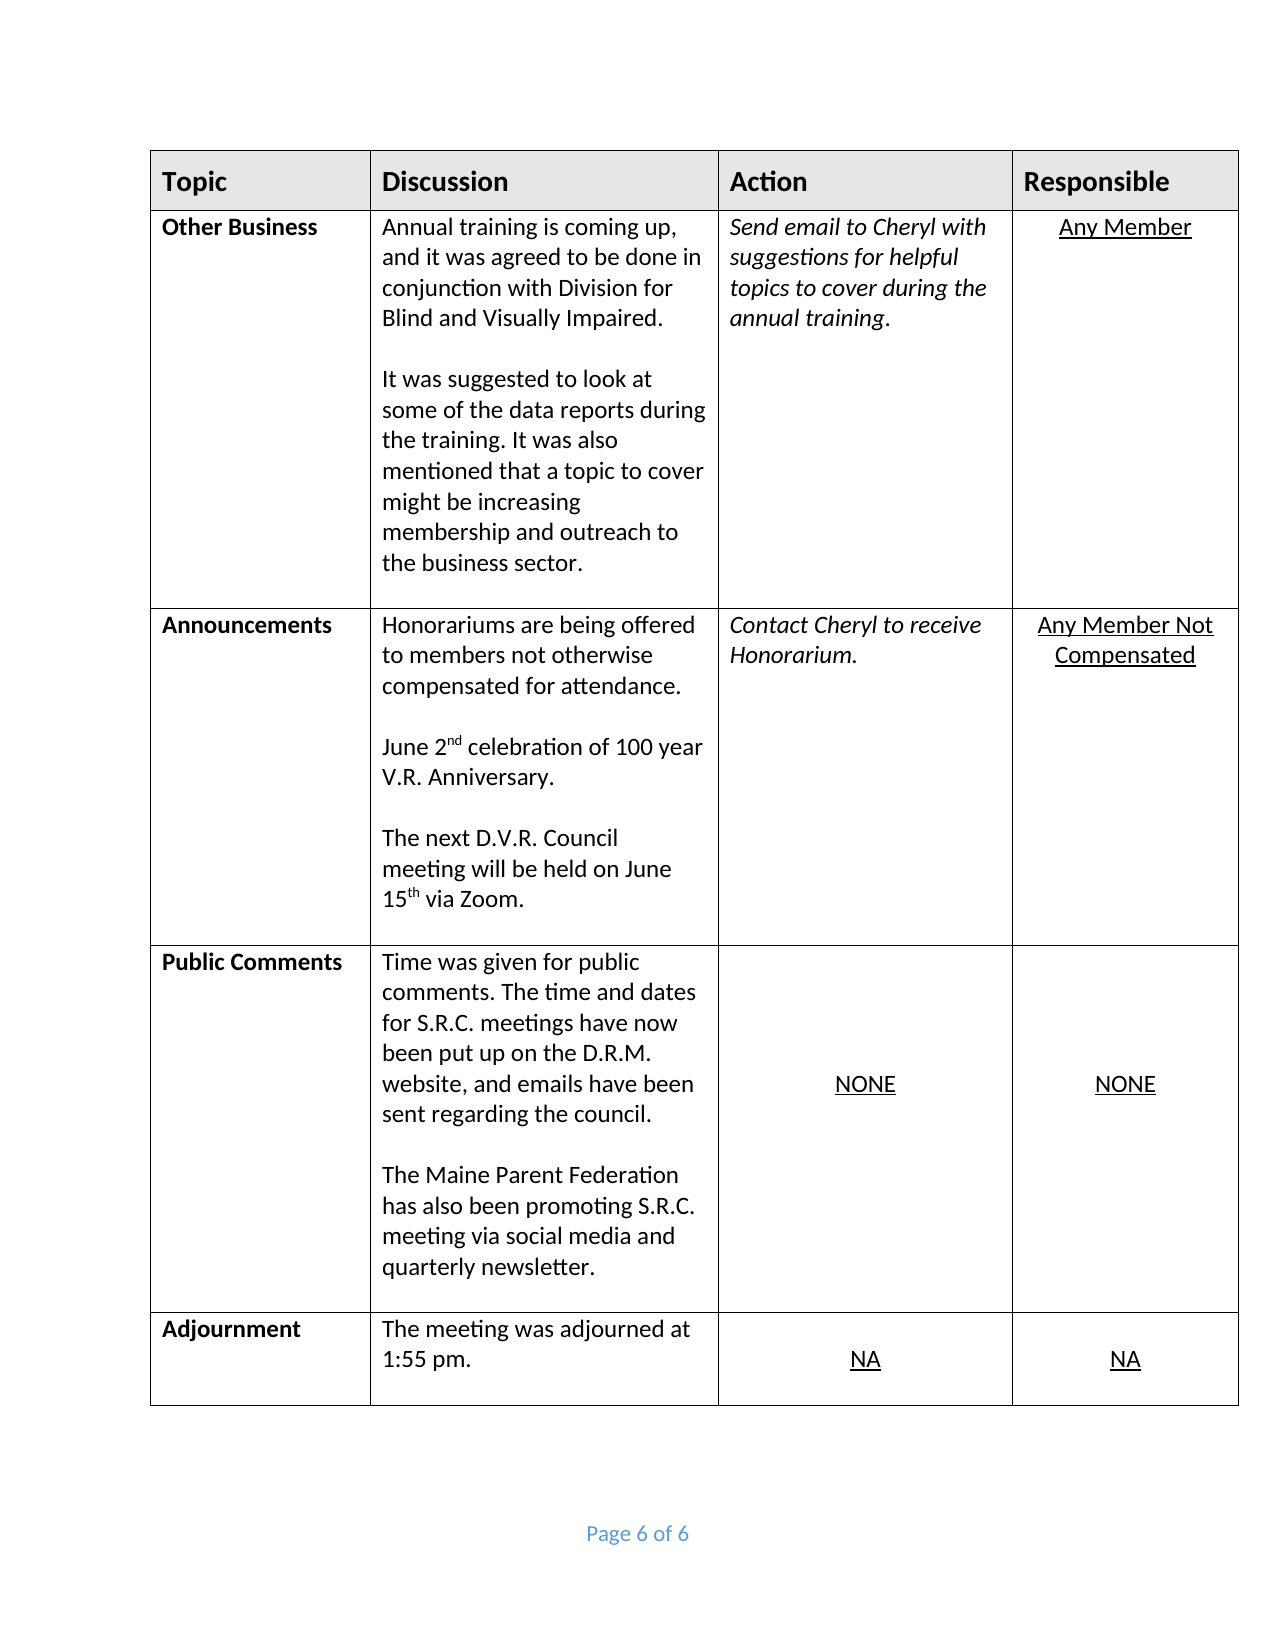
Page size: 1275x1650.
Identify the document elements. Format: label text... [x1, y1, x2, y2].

table_cell Announcements [151, 609, 370, 944]
table_cell Discussion [371, 151, 718, 210]
table_cell Public Comments [151, 946, 370, 1312]
table_cell Any Member Not Compensated [1013, 609, 1238, 944]
table_cell NA [1013, 1313, 1238, 1404]
table_cell NONE [1013, 946, 1238, 1312]
table_cell Adjournment [151, 1313, 370, 1404]
table_cell Action [719, 151, 1012, 210]
table_cell Other Business [151, 211, 370, 608]
table_cell Annual training is coming up, and it was agreed to be done in conjunction with Division for Blind and Visually Impaired. It was suggested to look at some of the data reports during the training. It was also mentioned that a topic to cover might be increasing membership and outreach to the business sector. [371, 211, 718, 608]
table_cell NA [719, 1313, 1012, 1404]
table_cell The meeting was adjourned at 1:55 pm. [371, 1313, 718, 1404]
table_cell NONE [719, 946, 1012, 1312]
table_cell Contact Cheryl to receive Honorarium. [719, 609, 1012, 944]
table_cell Any Member [1013, 211, 1238, 608]
table_cell Time was given for public comments. The time and dates for S.R.C. meetings have now been put up on the D.R.M. website, and emails have been sent regarding the council. The Maine Parent Federation has also been promoting S.R.C. meeting via social media and quarterly newsletter. [371, 946, 718, 1312]
table_cell Honorariums are being offered to members not otherwise compensated for attendance. June 2nd celebration of 100 year V.R. Anniversary. The next D.V.R. Council meeting will be held on June 15th via Zoom. [371, 609, 718, 944]
table_cell Send email to Cheryl with suggestions for helpful topics to cover during the annual training. [719, 211, 1012, 608]
table_cell Responsible [1013, 151, 1238, 210]
table_cell Topic [151, 151, 370, 210]
